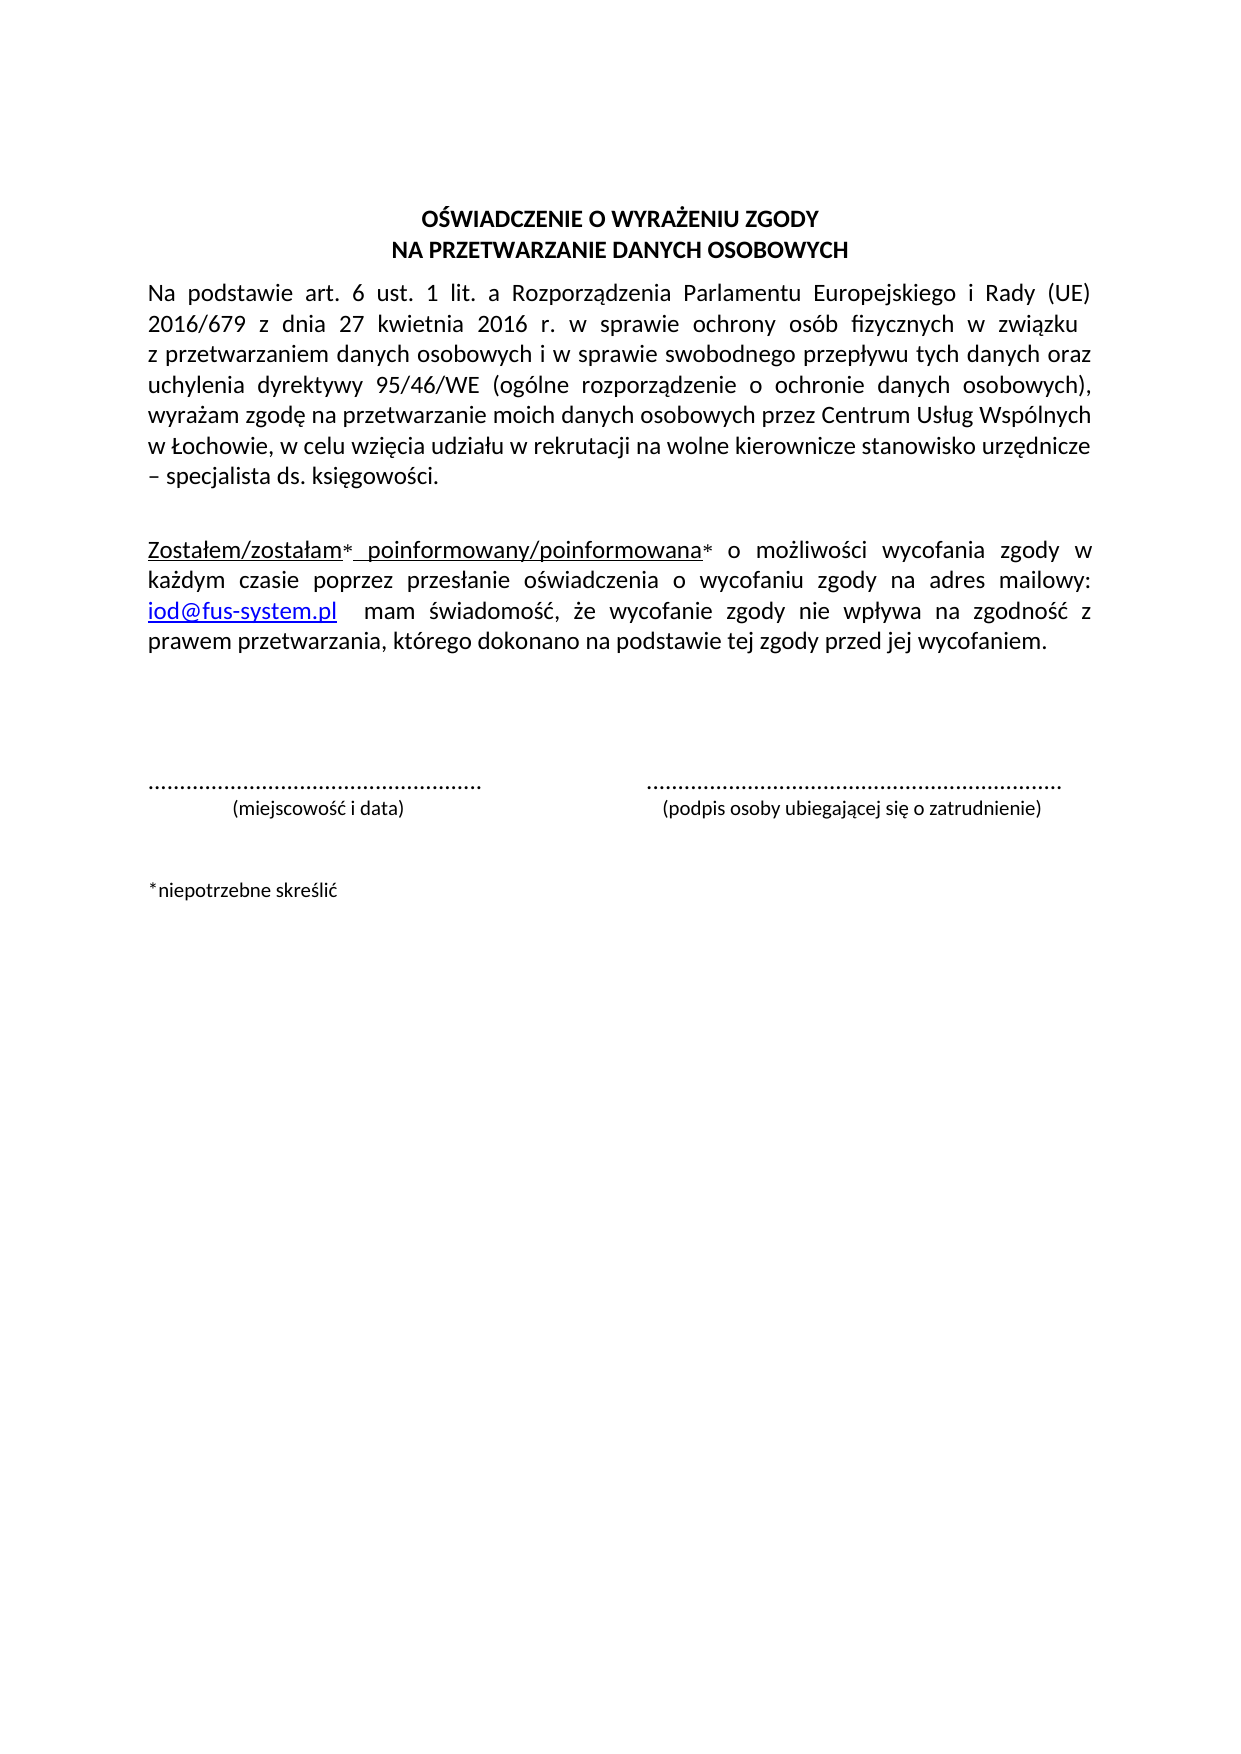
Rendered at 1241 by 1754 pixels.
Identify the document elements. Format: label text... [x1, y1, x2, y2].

text NA PRZETWARZANIE DANYCH OSOBOWYCH [148, 234, 1093, 265]
text OŚWIADCZENIE O WYRAŻENIU ZGODY [148, 204, 1093, 234]
text ..................................................... .................................................................. [148, 765, 1093, 796]
list *niepotrzebne skreślić [148, 877, 1093, 902]
text (miejscowość i data) (podpis osoby ubiegającej się o zatrudnienie) [148, 796, 1093, 821]
text Zostałem/zostałam* poinformowany/poinformowana* o możliwości wycofania zgody w każdym czasie poprzez przesłanie oświadczenia o wycofaniu zgody na adres mailowy: iod@fus-system.pl mam świadomość, że wycofanie zgody nie wpływa na zgodność z prawem przetwarzania, którego dokonano na podstawie tej zgody przed jej wycofaniem. [148, 534, 1093, 656]
text Na podstawie art. 6 ust. 1 lit. a Rozporządzenia Parlamentu Europejskiego i Rady (UE) 2016/679 z dnia 27 kwietnia 2016 r. w sprawie ochrony osób fizycznych w związku z przetwarzaniem danych osobowych i w sprawie swobodnego przepływu tych danych oraz uchylenia dyrektywy 95/46/WE (ogólne rozporządzenie o ochronie danych osobowych), wyrażam zgodę na przetwarzanie moich danych osobowych przez Centrum Usług Wspólnych w Łochowie, w celu wzięcia udziału w rekrutacji na wolne kierownicze stanowisko urzędnicze – specjalista ds. księgowości. [148, 277, 1093, 491]
